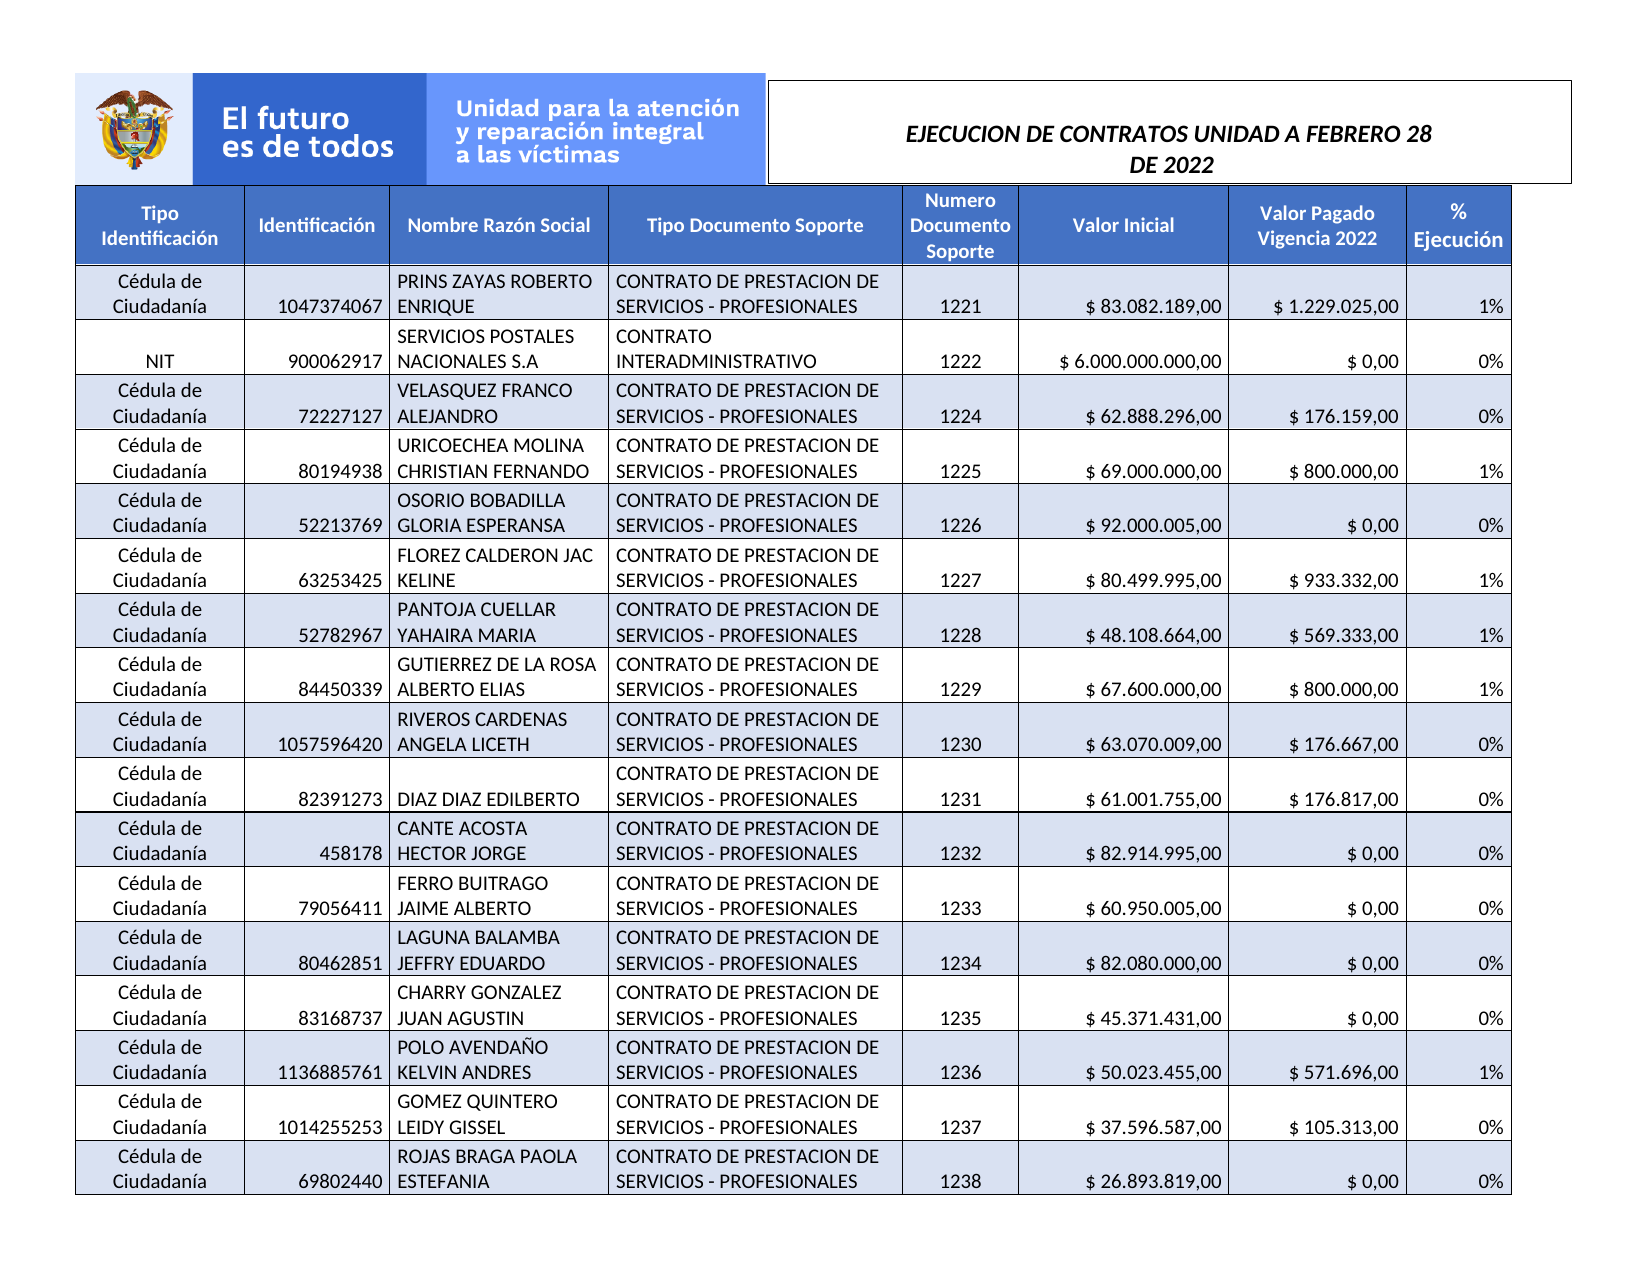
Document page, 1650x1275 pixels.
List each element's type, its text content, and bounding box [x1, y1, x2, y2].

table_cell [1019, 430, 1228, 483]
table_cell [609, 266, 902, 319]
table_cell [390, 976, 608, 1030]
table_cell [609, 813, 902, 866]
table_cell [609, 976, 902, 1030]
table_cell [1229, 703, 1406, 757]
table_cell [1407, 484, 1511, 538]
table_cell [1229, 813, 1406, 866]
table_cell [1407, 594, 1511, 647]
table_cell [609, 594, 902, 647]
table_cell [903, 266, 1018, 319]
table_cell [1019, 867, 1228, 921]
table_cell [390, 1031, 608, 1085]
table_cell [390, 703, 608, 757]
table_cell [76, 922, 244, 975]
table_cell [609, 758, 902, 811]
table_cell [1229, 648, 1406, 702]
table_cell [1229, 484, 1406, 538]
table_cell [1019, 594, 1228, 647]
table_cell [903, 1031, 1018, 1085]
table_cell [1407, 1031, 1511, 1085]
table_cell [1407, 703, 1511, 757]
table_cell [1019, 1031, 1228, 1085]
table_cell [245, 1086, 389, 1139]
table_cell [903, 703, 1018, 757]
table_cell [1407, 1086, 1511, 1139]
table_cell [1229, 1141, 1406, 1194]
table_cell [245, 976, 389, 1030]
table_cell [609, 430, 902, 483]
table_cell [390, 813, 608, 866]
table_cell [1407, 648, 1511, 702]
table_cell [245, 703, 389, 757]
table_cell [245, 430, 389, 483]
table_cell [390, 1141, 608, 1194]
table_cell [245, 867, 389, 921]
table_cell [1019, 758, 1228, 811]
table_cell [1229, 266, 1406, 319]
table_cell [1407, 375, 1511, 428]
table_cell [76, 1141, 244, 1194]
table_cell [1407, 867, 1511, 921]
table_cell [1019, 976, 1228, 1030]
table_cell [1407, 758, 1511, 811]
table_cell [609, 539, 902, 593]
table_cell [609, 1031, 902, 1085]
picture [75, 73, 766, 185]
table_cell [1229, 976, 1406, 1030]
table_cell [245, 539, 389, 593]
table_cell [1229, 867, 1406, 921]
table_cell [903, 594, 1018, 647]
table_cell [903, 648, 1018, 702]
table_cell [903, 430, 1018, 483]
table_header % Ejecución [1407, 186, 1511, 264]
table_header Tipo Documento Soporte [609, 186, 902, 264]
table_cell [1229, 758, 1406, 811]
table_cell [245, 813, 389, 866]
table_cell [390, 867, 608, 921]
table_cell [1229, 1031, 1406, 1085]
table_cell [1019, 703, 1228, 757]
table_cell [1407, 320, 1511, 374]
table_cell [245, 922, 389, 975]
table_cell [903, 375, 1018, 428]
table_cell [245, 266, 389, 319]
table_header Identificación [245, 186, 389, 264]
table_header Tipo Identificación [76, 186, 244, 264]
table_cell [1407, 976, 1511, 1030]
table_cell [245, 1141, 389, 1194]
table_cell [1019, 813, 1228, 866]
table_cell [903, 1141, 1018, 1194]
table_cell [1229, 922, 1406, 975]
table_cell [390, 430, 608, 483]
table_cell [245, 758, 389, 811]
table_header Valor Pagado Vigencia 2022 [1229, 186, 1406, 264]
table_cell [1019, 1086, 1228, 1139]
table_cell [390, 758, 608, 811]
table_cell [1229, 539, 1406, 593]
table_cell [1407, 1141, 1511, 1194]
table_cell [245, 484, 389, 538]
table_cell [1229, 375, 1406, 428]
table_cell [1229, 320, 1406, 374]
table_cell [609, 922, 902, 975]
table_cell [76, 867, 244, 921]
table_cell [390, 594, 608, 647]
table_header Numero Documento Soporte [903, 186, 1018, 264]
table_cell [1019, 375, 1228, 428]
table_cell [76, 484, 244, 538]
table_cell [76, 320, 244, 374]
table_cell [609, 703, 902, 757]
table_header Valor Inicial [1019, 186, 1228, 264]
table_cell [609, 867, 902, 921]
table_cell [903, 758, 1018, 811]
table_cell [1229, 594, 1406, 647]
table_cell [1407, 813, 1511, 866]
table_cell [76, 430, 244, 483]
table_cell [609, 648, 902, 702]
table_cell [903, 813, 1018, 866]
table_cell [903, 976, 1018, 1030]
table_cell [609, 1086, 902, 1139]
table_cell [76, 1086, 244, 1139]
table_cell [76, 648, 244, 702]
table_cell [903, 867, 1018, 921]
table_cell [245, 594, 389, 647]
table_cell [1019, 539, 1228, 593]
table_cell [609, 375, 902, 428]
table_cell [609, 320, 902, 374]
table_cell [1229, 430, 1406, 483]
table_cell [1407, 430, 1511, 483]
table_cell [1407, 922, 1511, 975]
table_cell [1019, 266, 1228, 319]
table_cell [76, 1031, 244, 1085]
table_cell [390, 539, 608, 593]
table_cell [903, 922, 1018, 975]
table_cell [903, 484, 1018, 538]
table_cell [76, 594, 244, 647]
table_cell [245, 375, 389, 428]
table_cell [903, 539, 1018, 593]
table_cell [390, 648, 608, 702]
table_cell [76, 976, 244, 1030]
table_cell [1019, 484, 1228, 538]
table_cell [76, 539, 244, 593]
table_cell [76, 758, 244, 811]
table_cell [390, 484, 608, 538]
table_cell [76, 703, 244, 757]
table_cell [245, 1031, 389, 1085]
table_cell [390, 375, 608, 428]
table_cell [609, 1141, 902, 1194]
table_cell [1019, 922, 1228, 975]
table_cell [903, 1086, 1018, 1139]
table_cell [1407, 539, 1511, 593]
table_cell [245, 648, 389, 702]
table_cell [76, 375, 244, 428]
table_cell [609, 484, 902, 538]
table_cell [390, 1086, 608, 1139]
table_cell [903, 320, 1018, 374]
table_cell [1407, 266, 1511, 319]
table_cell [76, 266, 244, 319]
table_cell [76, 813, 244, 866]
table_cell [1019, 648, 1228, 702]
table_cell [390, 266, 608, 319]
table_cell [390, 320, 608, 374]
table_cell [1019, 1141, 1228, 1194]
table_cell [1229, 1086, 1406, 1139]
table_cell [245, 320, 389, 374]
table_header Nombre Razón Social [390, 186, 608, 264]
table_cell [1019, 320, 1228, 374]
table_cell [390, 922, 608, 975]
